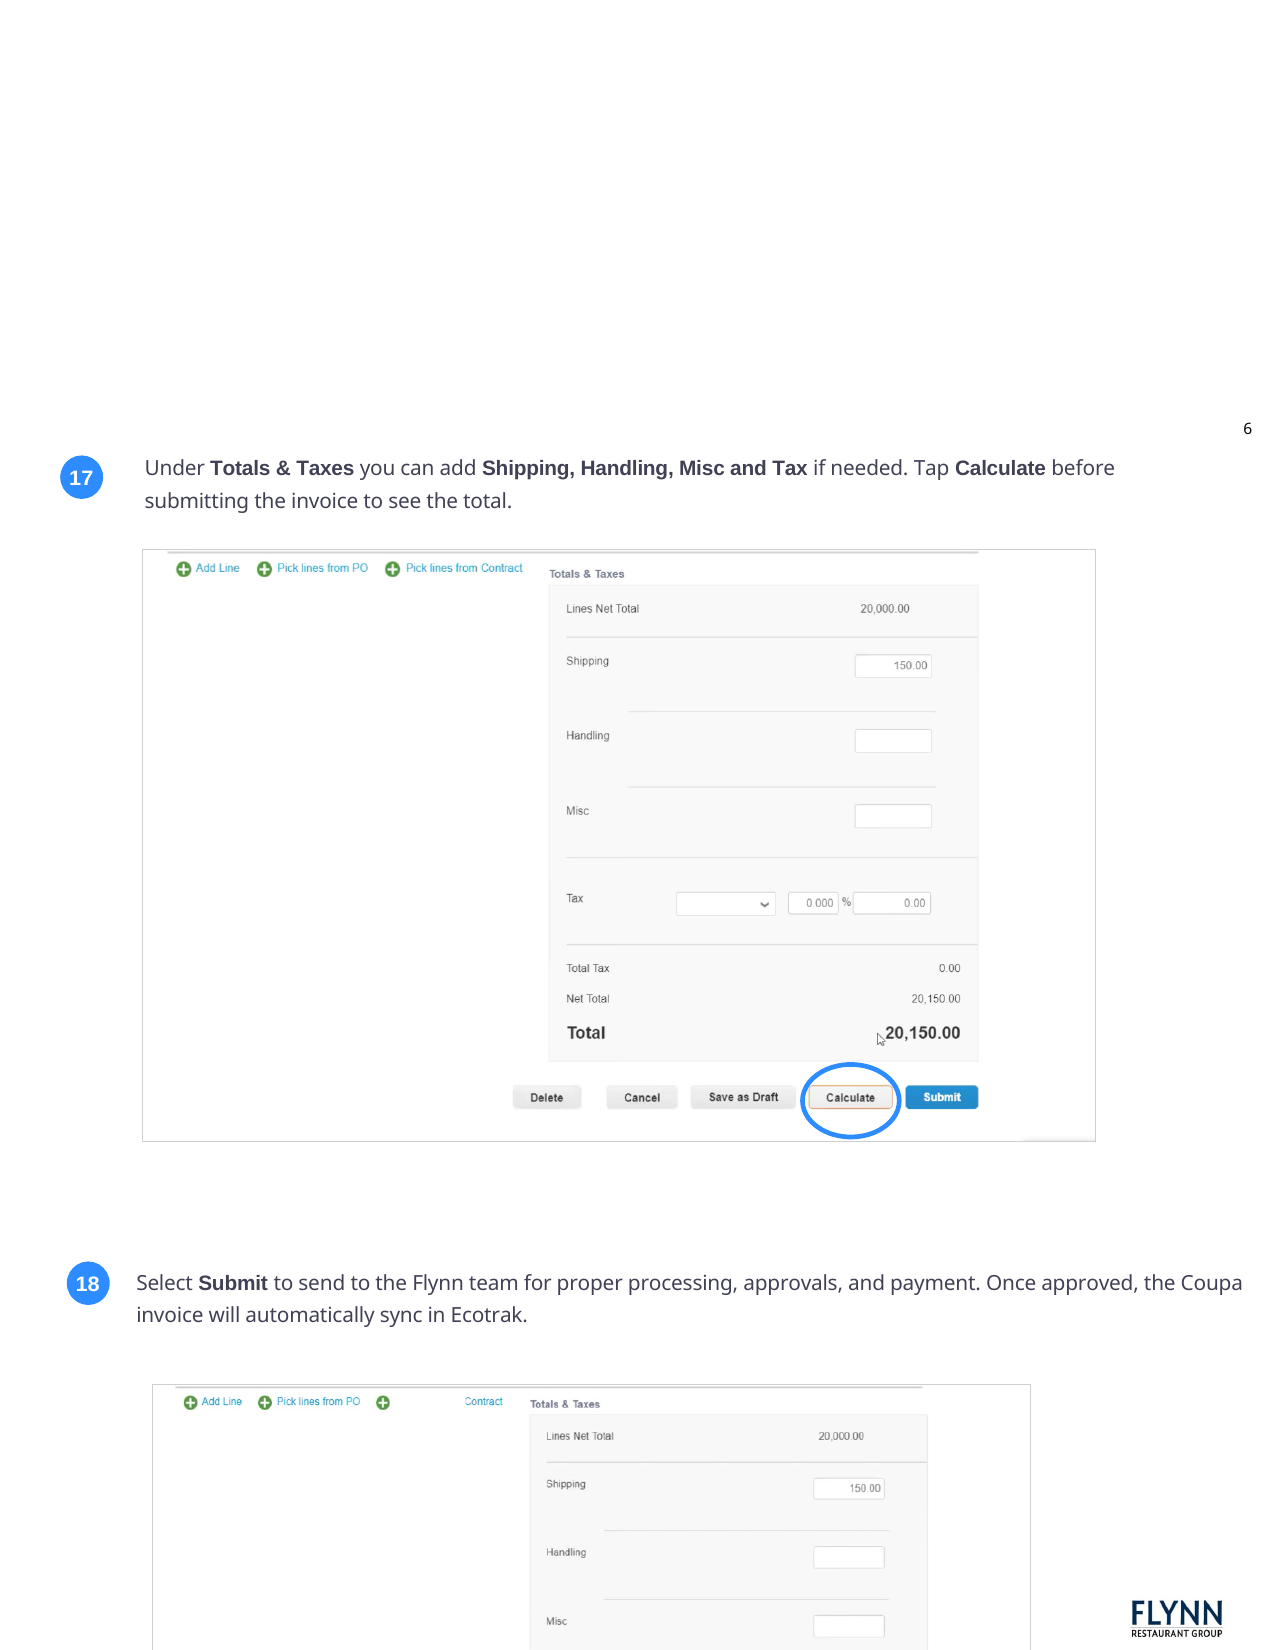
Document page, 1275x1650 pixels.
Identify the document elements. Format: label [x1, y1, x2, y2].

picture [143, 550, 1095, 1141]
picture [1125, 1593, 1229, 1642]
picture [153, 1385, 1030, 1650]
